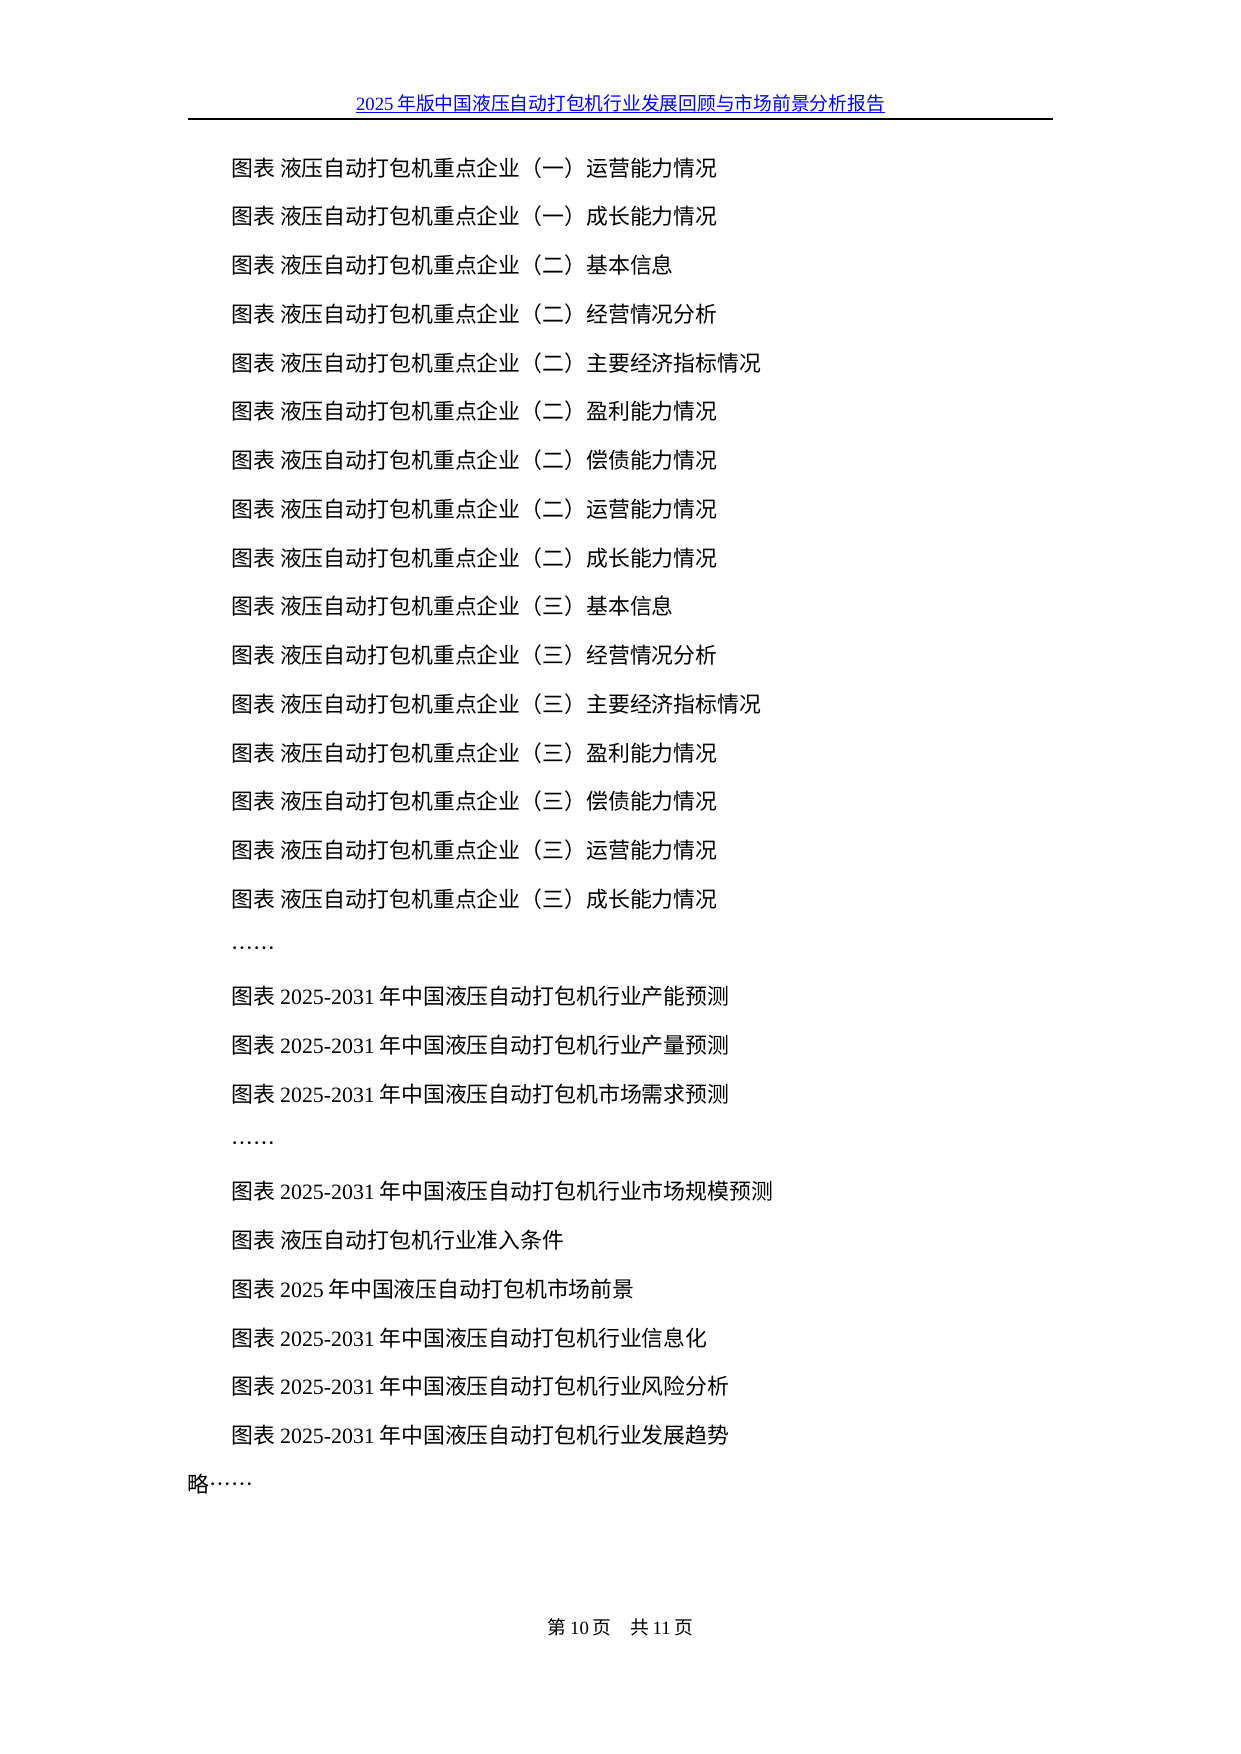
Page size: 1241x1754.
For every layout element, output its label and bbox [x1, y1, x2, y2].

text [187, 150, 1053, 1499]
